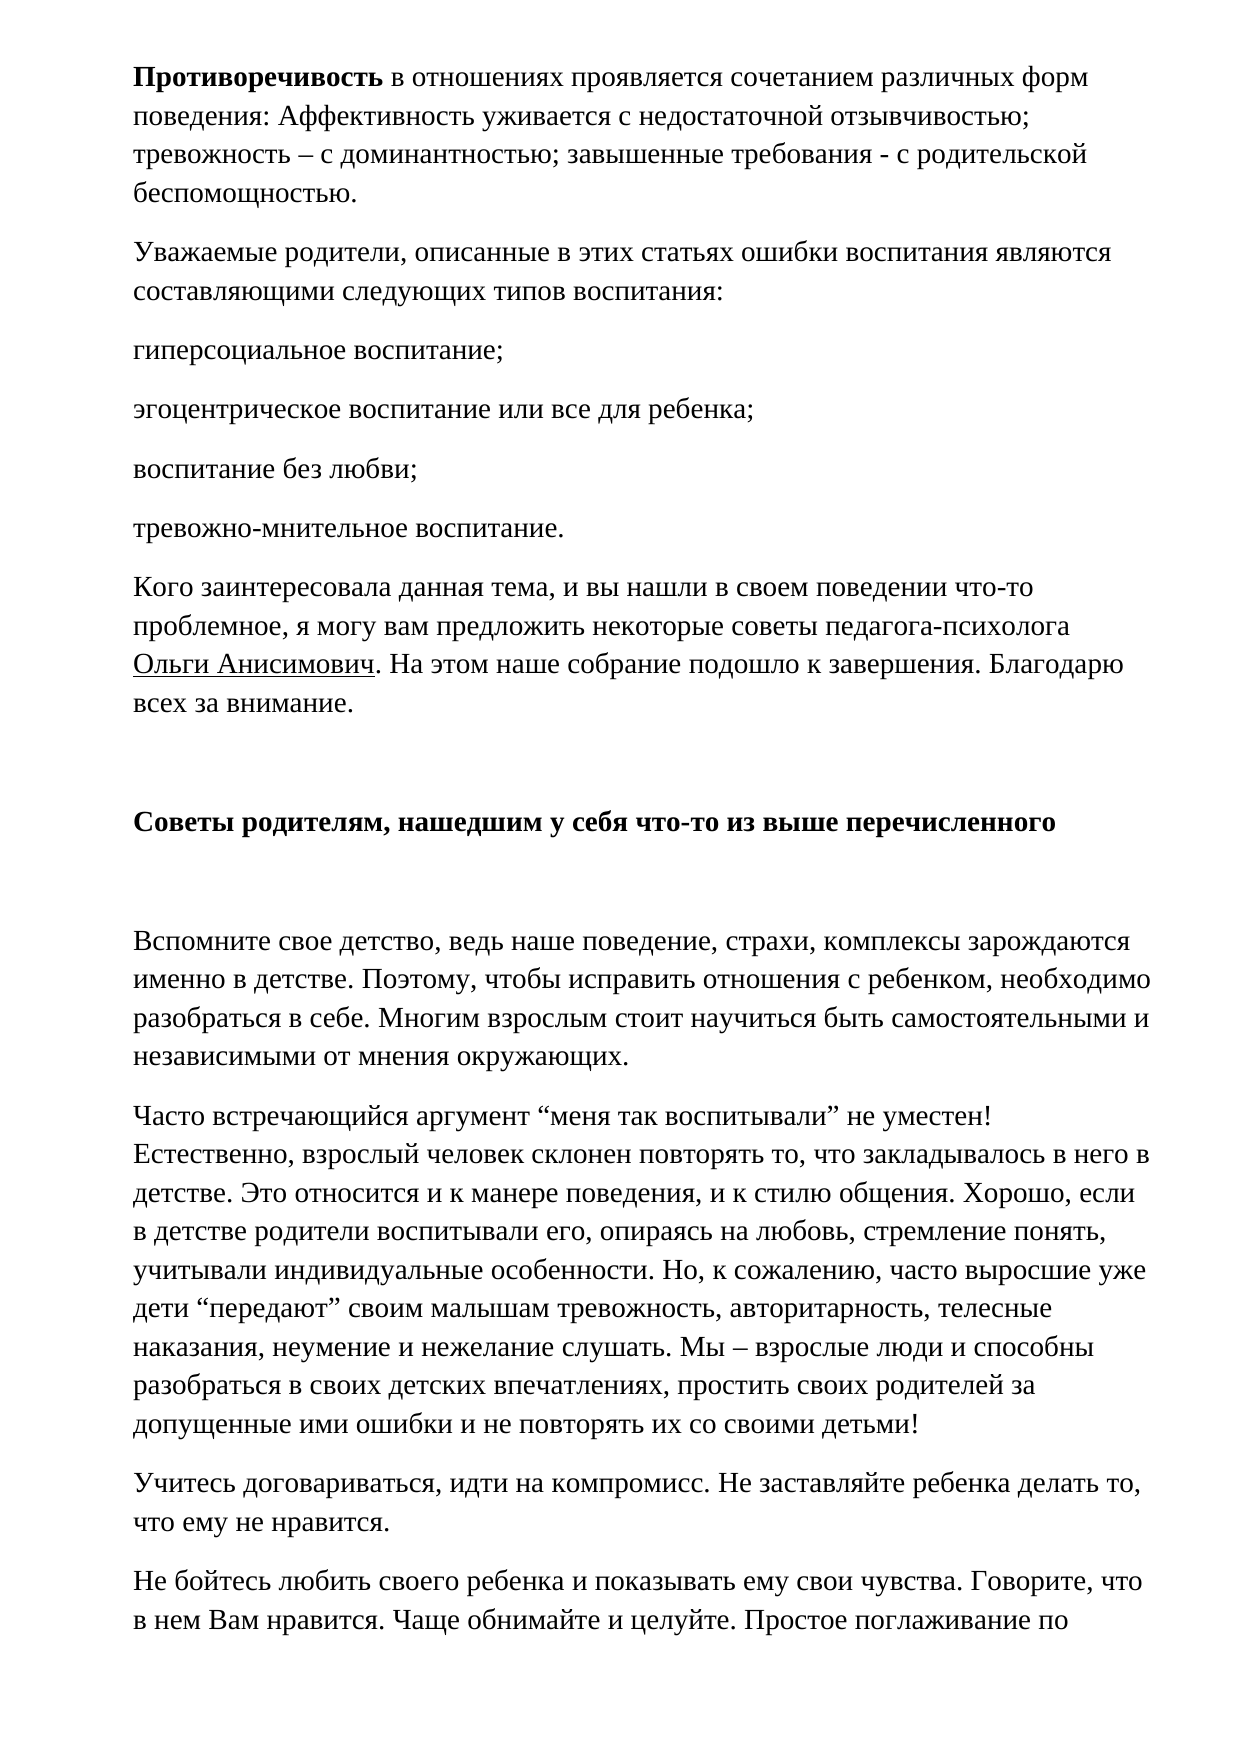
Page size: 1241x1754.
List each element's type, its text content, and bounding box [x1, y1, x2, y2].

text Часто встречающийся аргумент “меня так воспитывали” не уместен! Естественно, взрослый человек склонен повторять то, что закладывалось в него в детстве. Это относится и к манере поведения, и к стилю общения. Хорошо, если в детстве родители воспитывали его, опираясь на любовь, стремление понять, учитывали индивидуальные особенности. Но, к сожалению, часто выросшие уже дети “передают” своим малышам тревожность, авторитарность, телесные наказания, неумение и нежелание слушать. Мы – взрослые люди и способны разобраться в своих детских впечатлениях, простить своих родителей за допущенные ими ошибки и не повторять их со своими детьми! [133, 1098, 1152, 1439]
text тревожно-мнительное воспитание. [133, 510, 1152, 544]
text Противоречивость в отношениях проявляется сочетанием различных форм поведения: Аффективность уживается с недостаточной отзывчивостью; тревожность – с доминантностью; завышенные требования - с родительской беспомощностью. [133, 59, 1152, 208]
text Кого заинтересовала данная тема, и вы нашли в своем поведении что-то проблемное, я могу вам предложить некоторые советы педагога-психолога Ольги Анисимович. На этом наше собрание подошло к завершения. Благодарю всех за внимание. [133, 569, 1152, 719]
text Уважаемые родители, описанные в этих статьях ошибки воспитания являются составляющими следующих типов воспитания: [133, 234, 1152, 306]
text Учитесь договариваться, идти на компромисс. Не заставляйте ребенка делать то, что ему не нравится. [133, 1465, 1152, 1537]
text воспитание без любви; [133, 451, 1152, 484]
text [133, 1563, 1152, 1635]
text гиперсоциальное воспитание; [133, 332, 1152, 366]
text Советы родителям, нашедшим у себя что-то из выше перечисленного [133, 804, 1152, 837]
text эгоцентрическое воспитание или все для ребенка; [133, 391, 1152, 425]
text Вспомните свое детство, ведь наше поведение, страхи, комплексы зарождаются именно в детстве. Поэтому, чтобы исправить отношения с ребенком, необходимо разобраться в себе. Многим взрослым стоит научиться быть самостоятельными и независимыми от мнения окружающих. [133, 923, 1152, 1072]
